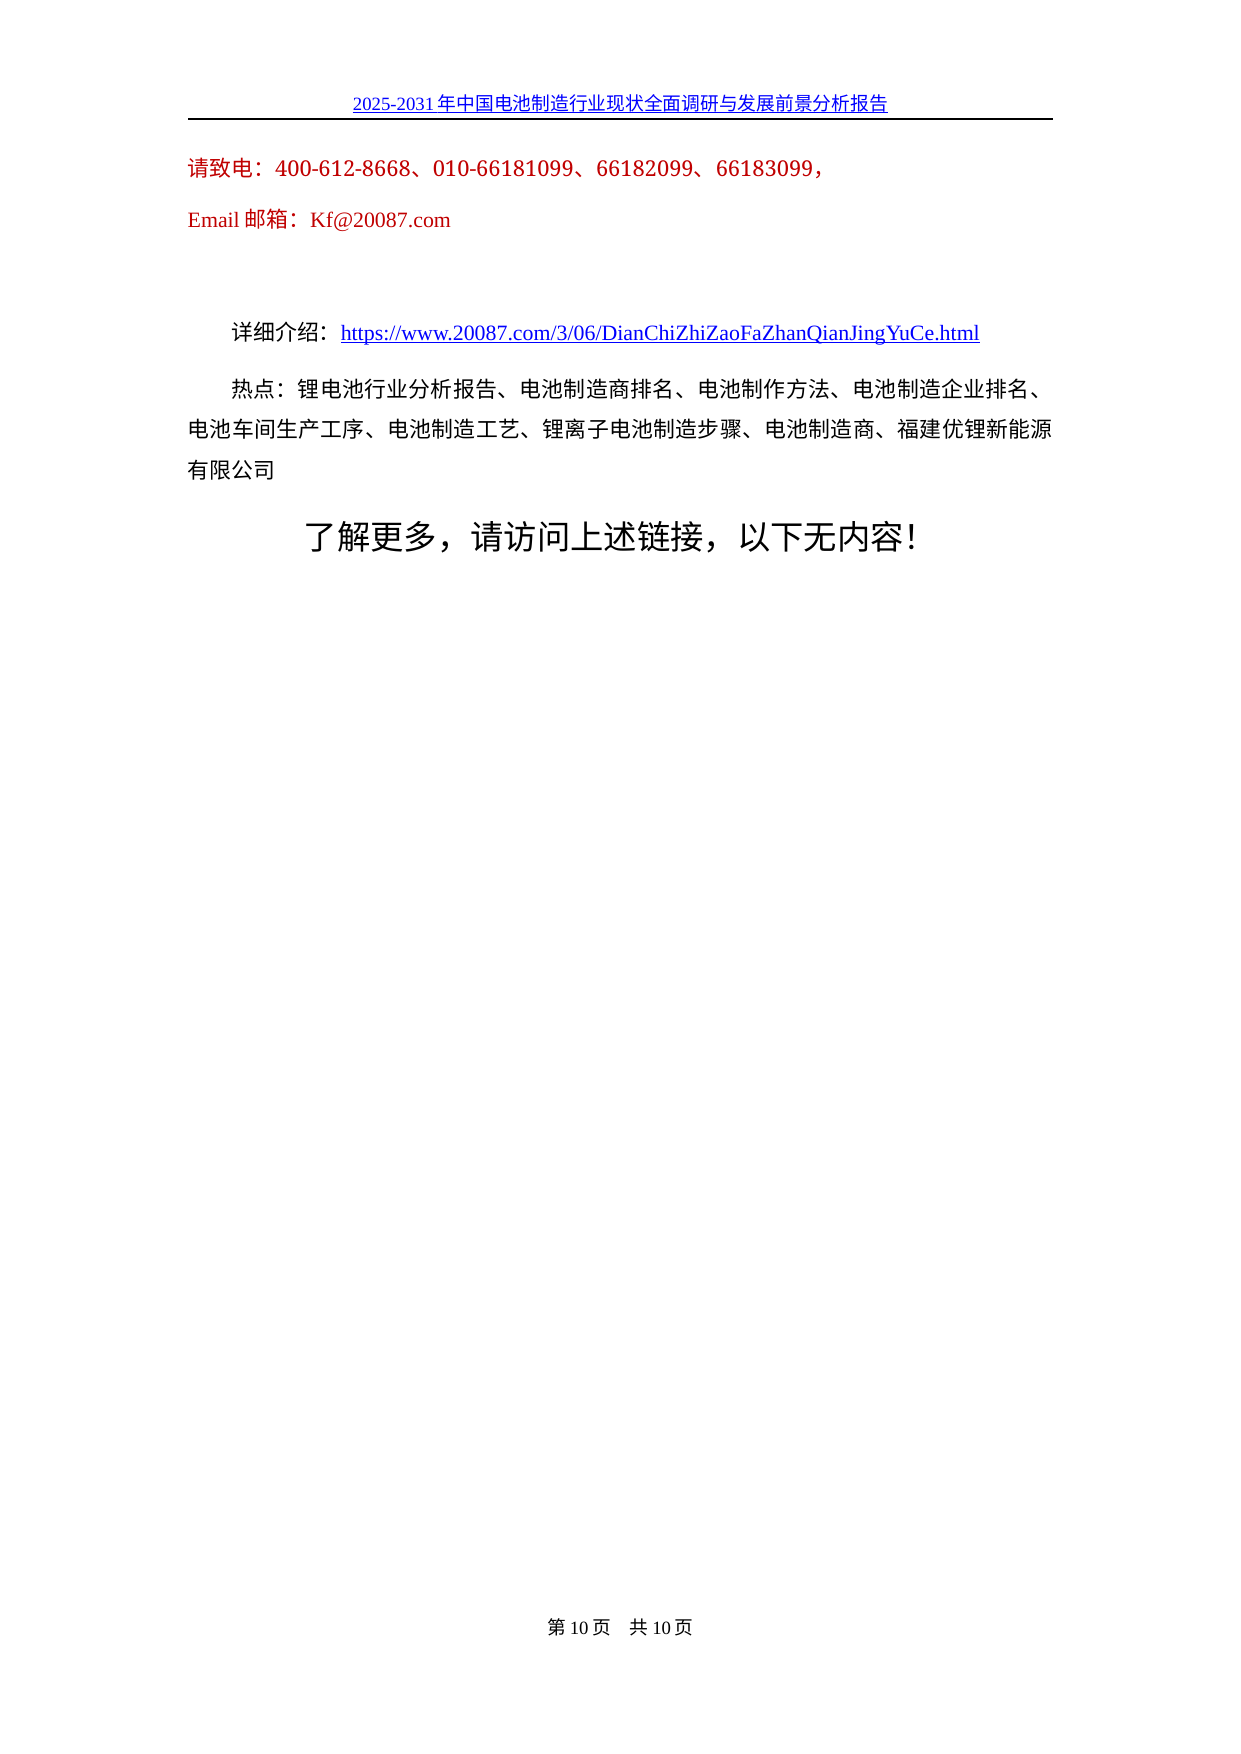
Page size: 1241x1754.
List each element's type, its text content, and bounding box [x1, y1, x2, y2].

title 了解更多，请访问上述链接，以下无内容！ [187, 503, 1053, 568]
text 请致电：400-612-8668、010-66181099、66182099、66183099， [187, 150, 1053, 183]
text Email邮箱：Kf@20087.com [187, 202, 1053, 234]
text 热点：锂电池行业分析报告、电池制造商排名、电池制作方法、电池制造企业排名、电池车间生产工序、电池制造工艺、锂离子电池制造步骤、电池制造商、福建优锂新能源有限公司 [187, 371, 1053, 485]
text 详细介绍：https://www.20087.com/3/06/DianChiZhiZaoFaZhanQianJingYuCe.html [187, 315, 1053, 347]
